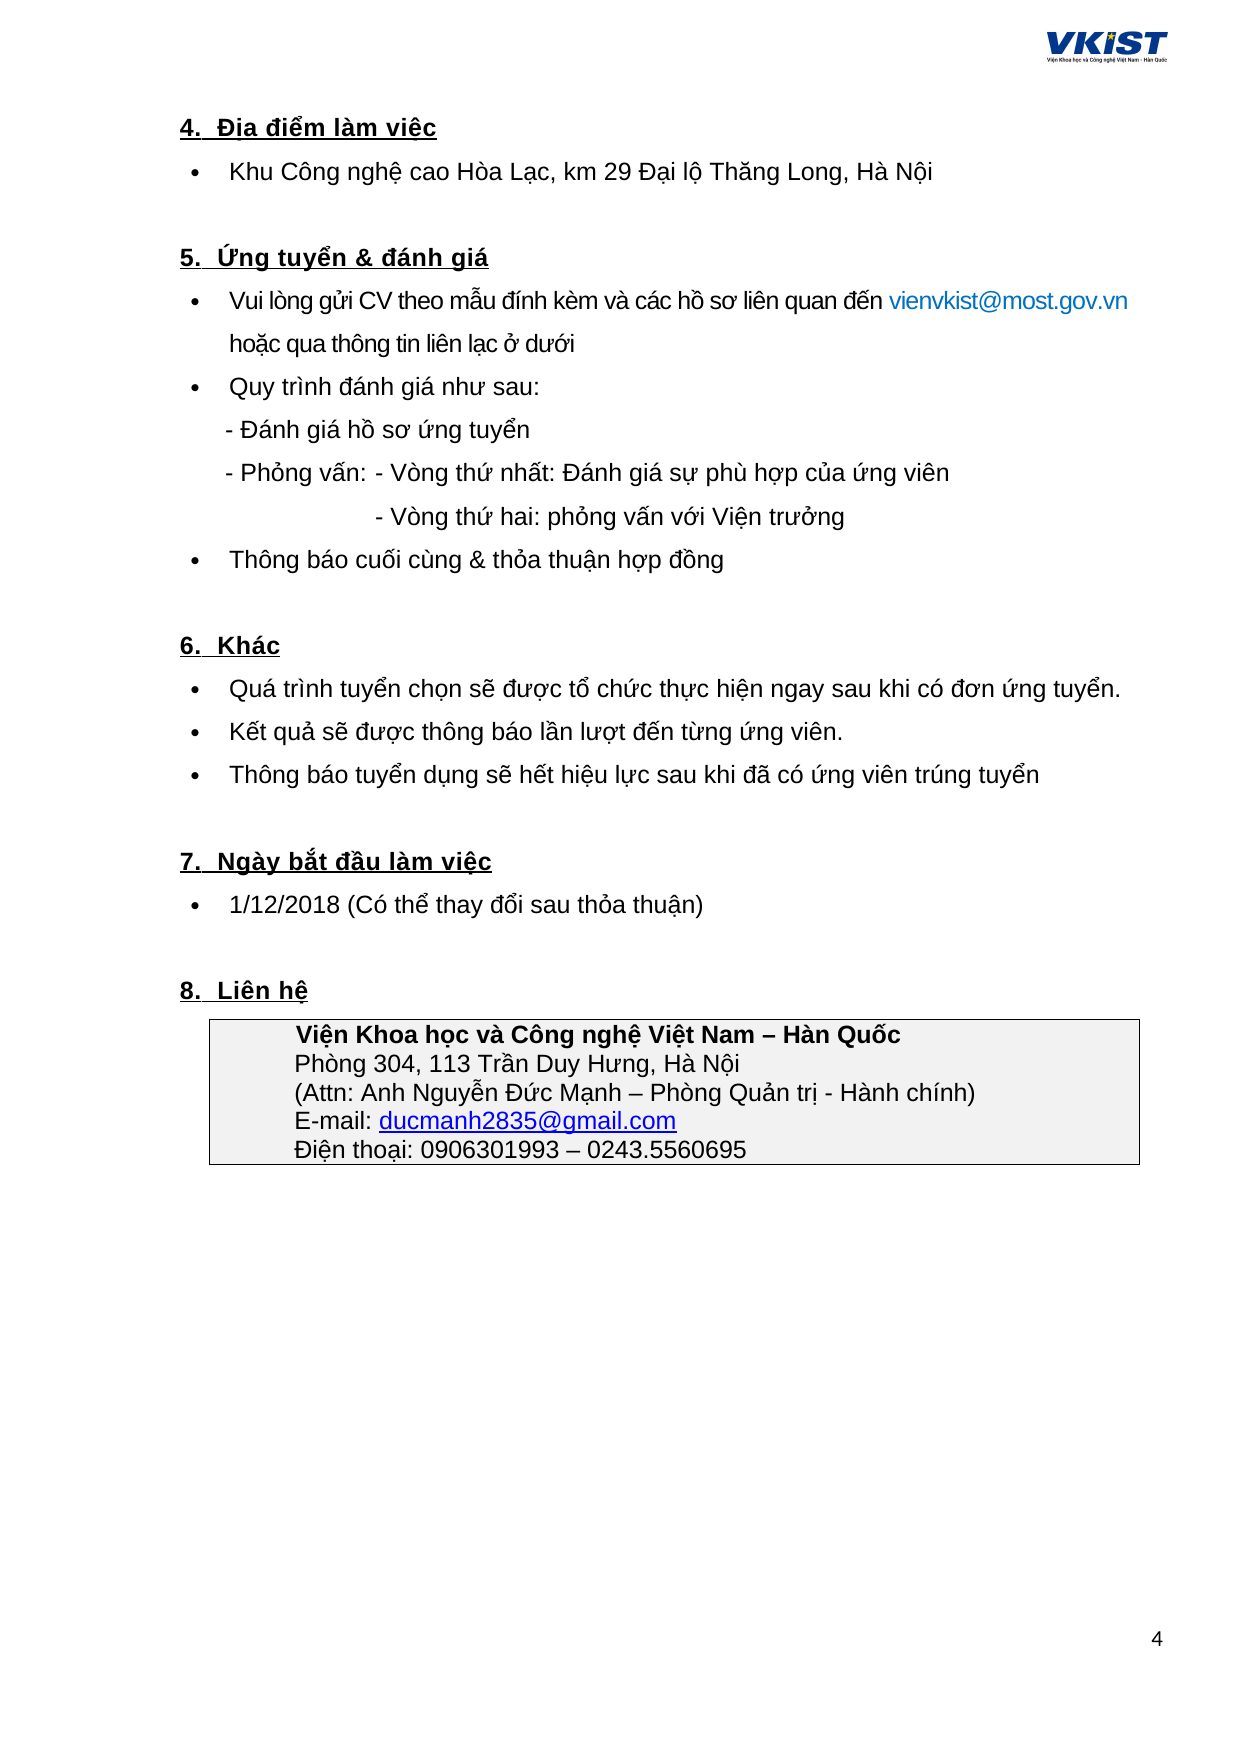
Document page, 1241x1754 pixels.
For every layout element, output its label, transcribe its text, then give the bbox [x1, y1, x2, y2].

list - Đánh giá hồ sơ ứng tuyển [225, 415, 1162, 444]
list Khác [179, 631, 1162, 659]
table_header Viện Khoa học và Công nghệ Việt Nam – Hàn Quốc Phòng 304, 113 Trần Duy Hưng, Hà Nội (Attn: Anh Nguyễn Đức Mạnh – Phòng Quản trị - Hành chính) E-mail: ducmanh2835@gmail.com Điện thoại: 0906301993 – 0243.5560695 [210, 1020, 1139, 1164]
list Ngày bắt đầu làm việc [179, 846, 1162, 875]
list - Phỏng vấn: - Vòng thứ nhất: Đánh giá sự phù hợp của ứng viên [225, 458, 1162, 487]
list Quá trình tuyển chọn sẽ được tổ chức thực hiện ngay sau khi có đơn ứng tuyển. [191, 674, 1162, 703]
list Địa điểm làm việc [179, 113, 1162, 142]
picture [1045, 29, 1170, 69]
list Thông báo tuyển dụng sẽ hết hiệu lực sau khi đã có ứng viên trúng tuyển [191, 760, 1162, 789]
list Vui lòng gửi CV theo mẫu đính kèm và các hồ sơ liên quan đến vienvkist@most.gov.vn hoặc qua thông tin liên lạc ở dưới [191, 286, 1162, 358]
list Kết quả sẽ được thông báo lần lượt đến từng ứng viên. [191, 717, 1162, 746]
list Thông báo cuối cùng & thỏa thuận hợp đồng [191, 544, 1162, 573]
list Ứng tuyển & đánh giá [179, 243, 1162, 271]
list Khu Công nghệ cao Hòa Lạc, km 29 Đại lộ Thăng Long, Hà Nội [191, 156, 1162, 185]
list 1/12/2018 (Có thể thay đổi sau thỏa thuận) [191, 889, 1162, 918]
list - Vòng thứ hai: phỏng vấn với Viện trưởng [300, 501, 1162, 530]
list Liên hệ [179, 976, 1162, 1004]
list Quy trình đánh giá như sau: [191, 372, 1162, 401]
